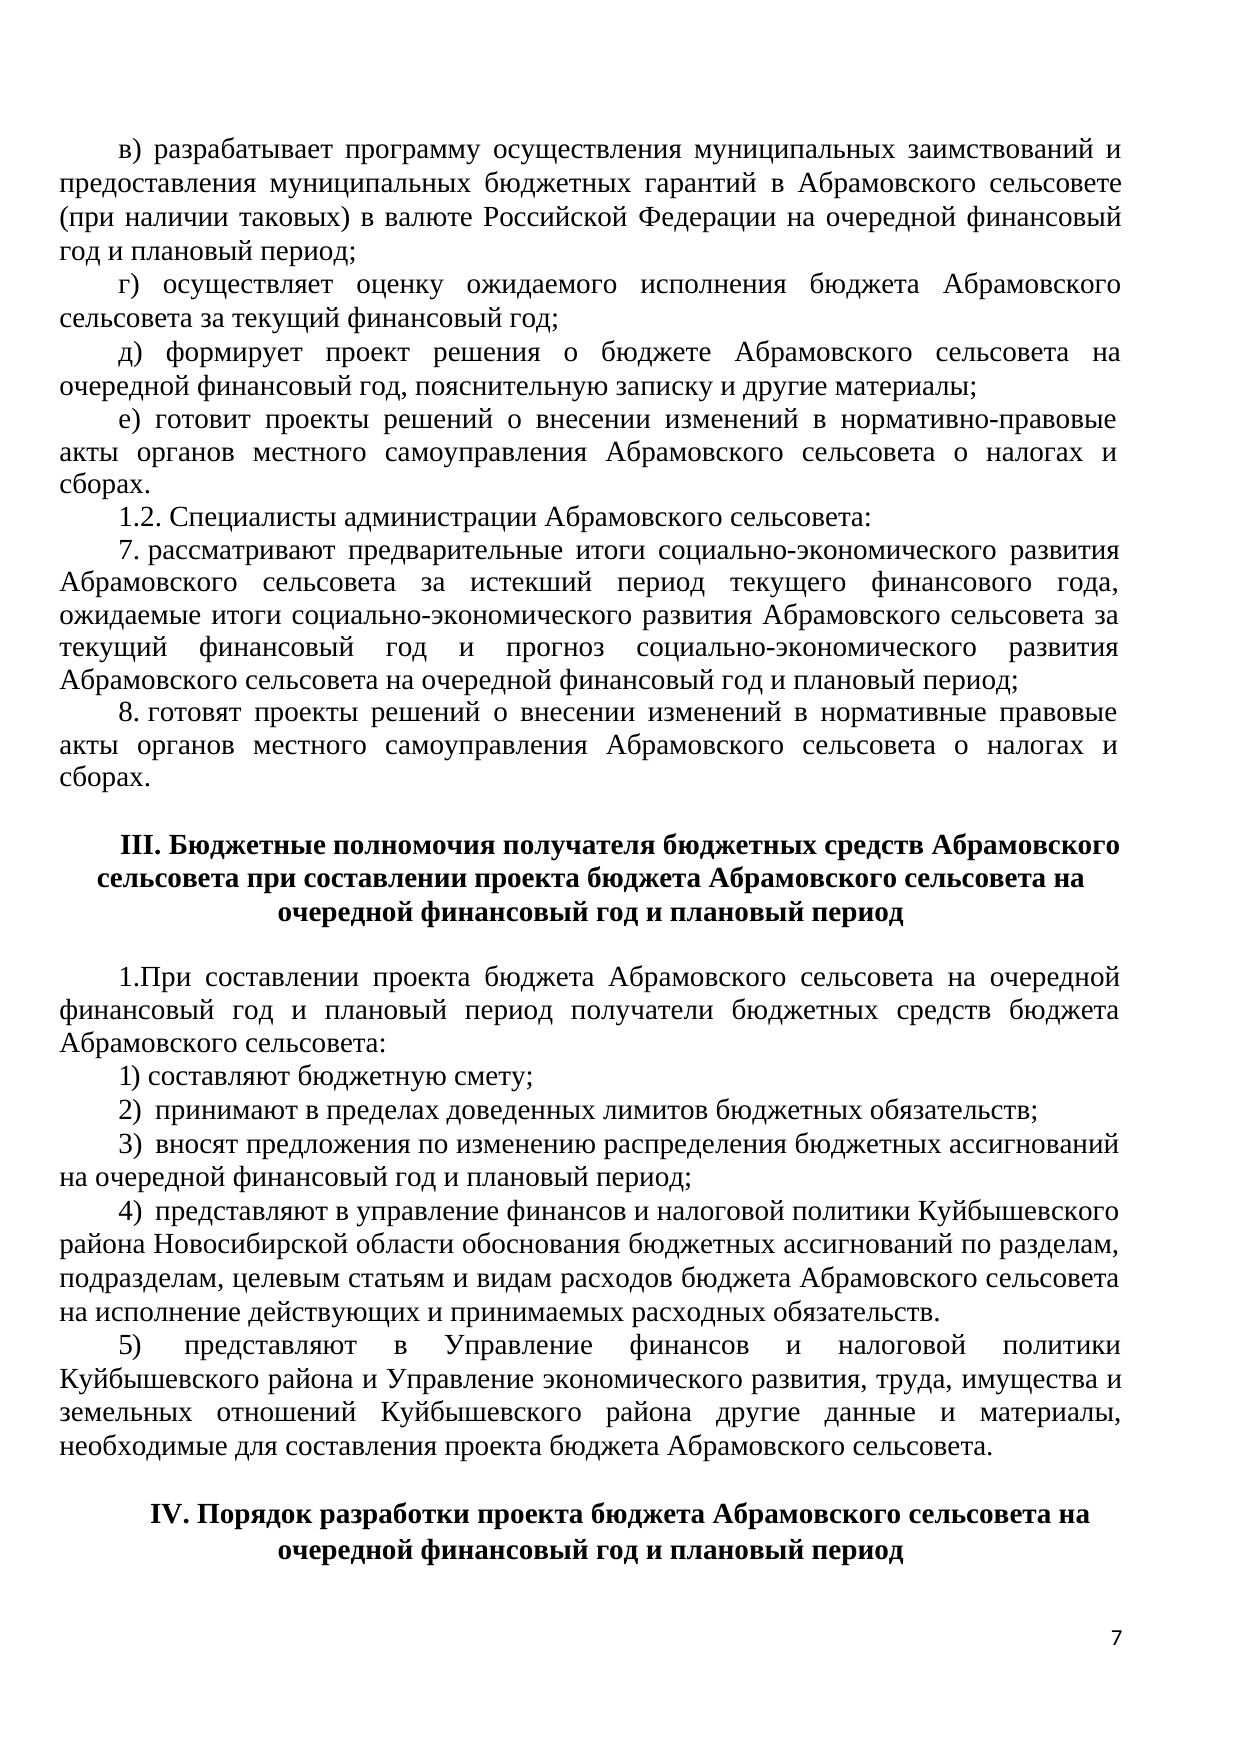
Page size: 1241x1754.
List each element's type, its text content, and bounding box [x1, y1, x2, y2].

list представляют в управление финансов и налоговой политики Куйбышевского района Новосибирской области обоснования бюджетных ассигнований по разделам, подразделам, целевым статьям и видам расходов бюджета Абрамовского сельсовета на исполнение действующих и принимаемых расходных обязательств. [59, 1194, 1120, 1328]
text 1.При составлении проекта бюджета Абрамовского сельсовета на очередной финансовый год и плановый период получатели бюджетных средств бюджета Абрамовского сельсовета: [59, 960, 1121, 1059]
text д) формирует проект решения о бюджете Абрамовского сельсовета на очередной финансовый год, пояснительную записку и другие материалы; [59, 335, 1122, 403]
list рассматривают предварительные итоги социально-экономического развития Абрамовского сельсовета за истекший период текущего финансового года, ожидаемые итоги социально-экономического развития Абрамовского сельсовета за текущий финансовый год и прогноз социально-экономического развития Абрамовского сельсовета на очередной финансовый год и плановый период; [59, 533, 1119, 696]
list представляют в Управление финансов и налоговой политики Куйбышевского района и Управление экономического развития, труда, имущества и земельных отношений Куйбышевского района другие данные и материалы, необходимые для составления проекта бюджета Абрамовского сельсовета. [59, 1328, 1122, 1462]
text 2) принимают в пределах доведенных лимитов бюджетных обязательств; [59, 1093, 1122, 1127]
text 1.2. Специалисты администрации Абрамовского сельсовета: [59, 501, 1118, 533]
list вносят предложения по изменению распределения бюджетных ассигнований на очередной финансовый год и плановый период; [59, 1127, 1120, 1194]
text в) разрабатывает программу осуществления муниципальных заимствований и предоставления муниципальных бюджетных гарантий в Абрамовского сельсовете (при наличии таковых) в валюте Российской Федерации на очередной финансовый год и плановый период; [59, 131, 1122, 267]
text е) готовит проекты решений о внесении изменений в нормативно-правовые акты органов местного самоуправления Абрамовского сельсовета о налогах и сборах. [59, 403, 1118, 500]
text III. Бюджетные полномочия получателя бюджетных средств Абрамовского сельсовета при составлении проекта бюджета Абрамовского сельсовета на очередной финансовый год и плановый период [59, 827, 1122, 927]
text г) осуществляет оценку ожидаемого исполнения бюджета Абрамовского сельсовета за текущий финансовый год; [59, 267, 1122, 335]
text 1) составляют бюджетную смету; [59, 1059, 1121, 1092]
text IV. Порядок разработки проекта бюджета Абрамовского сельсовета на очередной финансовый год и плановый период [59, 1496, 1122, 1567]
list готовят проекты решений о внесении изменений в нормативные правовые акты органов местного самоуправления Абрамовского сельсовета о налогах и сборах. [59, 696, 1118, 793]
